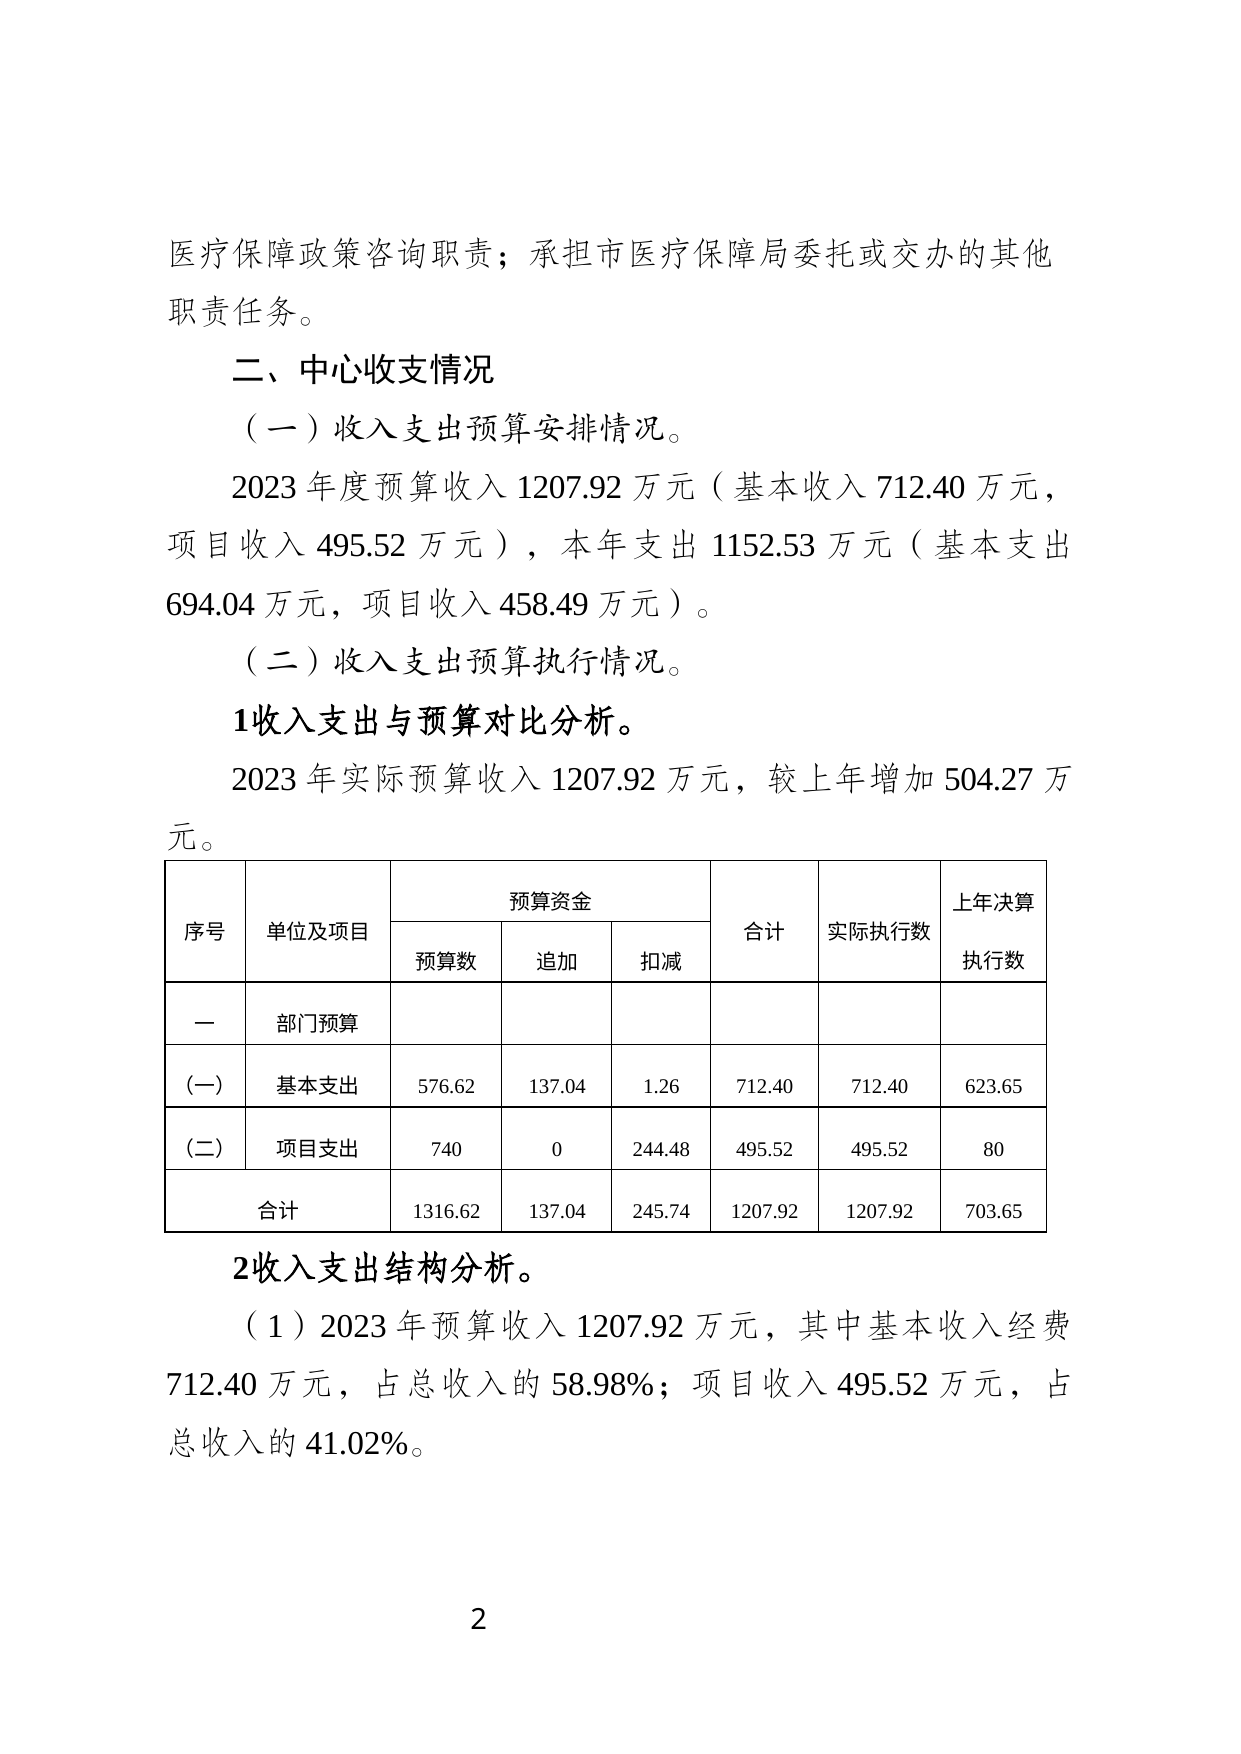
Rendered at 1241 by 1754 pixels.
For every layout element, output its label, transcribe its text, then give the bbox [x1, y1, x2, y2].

table_cell 137.04 [502, 1170, 611, 1231]
table_cell 合计 [166, 1170, 390, 1231]
table_header 实际执行数 [819, 861, 940, 981]
table_cell 扣减 [612, 922, 710, 981]
table_cell 预算数 [391, 922, 501, 981]
table_cell 244.48 [612, 1108, 710, 1169]
table_cell [612, 983, 710, 1044]
table_cell 576.62 [391, 1045, 501, 1106]
table_cell 703.65 [941, 1170, 1046, 1231]
table_cell 基本支出 [246, 1045, 390, 1106]
table_cell 1316.62 [391, 1170, 501, 1231]
text 2023年度预算收入1207.92万元（基本收入712.40万元，项目收入495.52万元），本年支出1152.53万元（基本支出694.04万元，项目收入458.49万元）。 [165, 452, 1075, 627]
table_cell 1207.92 [819, 1170, 940, 1231]
table_cell （一） [166, 1045, 245, 1106]
table_cell 1207.92 [711, 1170, 818, 1231]
table_cell [941, 983, 1046, 1044]
text （1）2023年预算收入1207.92万元，其中基本收入经费712.40万元，占总收入的58.98%；项目收入495.52万元，占总收入的41.02%。 [165, 1291, 1075, 1466]
table_cell 245.74 [612, 1170, 710, 1231]
table_header 合计 [711, 861, 818, 981]
table_cell 部门预算 [246, 983, 390, 1044]
table_cell 740 [391, 1108, 501, 1169]
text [165, 218, 1075, 335]
table_header 序号 [166, 861, 245, 981]
table_cell 137.04 [502, 1045, 611, 1106]
text 二、中心收支情况 [165, 335, 1075, 393]
table_cell 项目支出 [246, 1108, 390, 1169]
table_header 上年决算执行数 [941, 861, 1046, 981]
table_header 预算资金 [391, 861, 710, 921]
table_cell [819, 983, 940, 1044]
table_cell [711, 983, 818, 1044]
table_cell 495.52 [819, 1108, 940, 1169]
table_header 单位及项目 [246, 861, 390, 981]
table_cell 712.40 [711, 1045, 818, 1106]
table_cell 623.65 [941, 1045, 1046, 1106]
table_cell [391, 983, 501, 1044]
table_cell 一 [166, 983, 245, 1044]
text 2023年实际预算收入1207.92万元，较上年增加504.27万元。 [165, 743, 1075, 860]
table_cell 0 [502, 1108, 611, 1169]
text （一）收入支出预算安排情况。 [165, 393, 1075, 452]
text 1．收入支出与预算对比分析。 [165, 685, 1075, 743]
table_cell [502, 983, 611, 1044]
text 2．收入支出结构分析。 [165, 1232, 1075, 1291]
table_cell 1.26 [612, 1045, 710, 1106]
text （二）收入支出预算执行情况。 [165, 627, 1075, 685]
table_cell 712.40 [819, 1045, 940, 1106]
table_cell 495.52 [711, 1108, 818, 1169]
table_cell 追加 [502, 922, 611, 981]
table_cell （二） [166, 1108, 245, 1169]
table_cell 80 [941, 1108, 1046, 1169]
